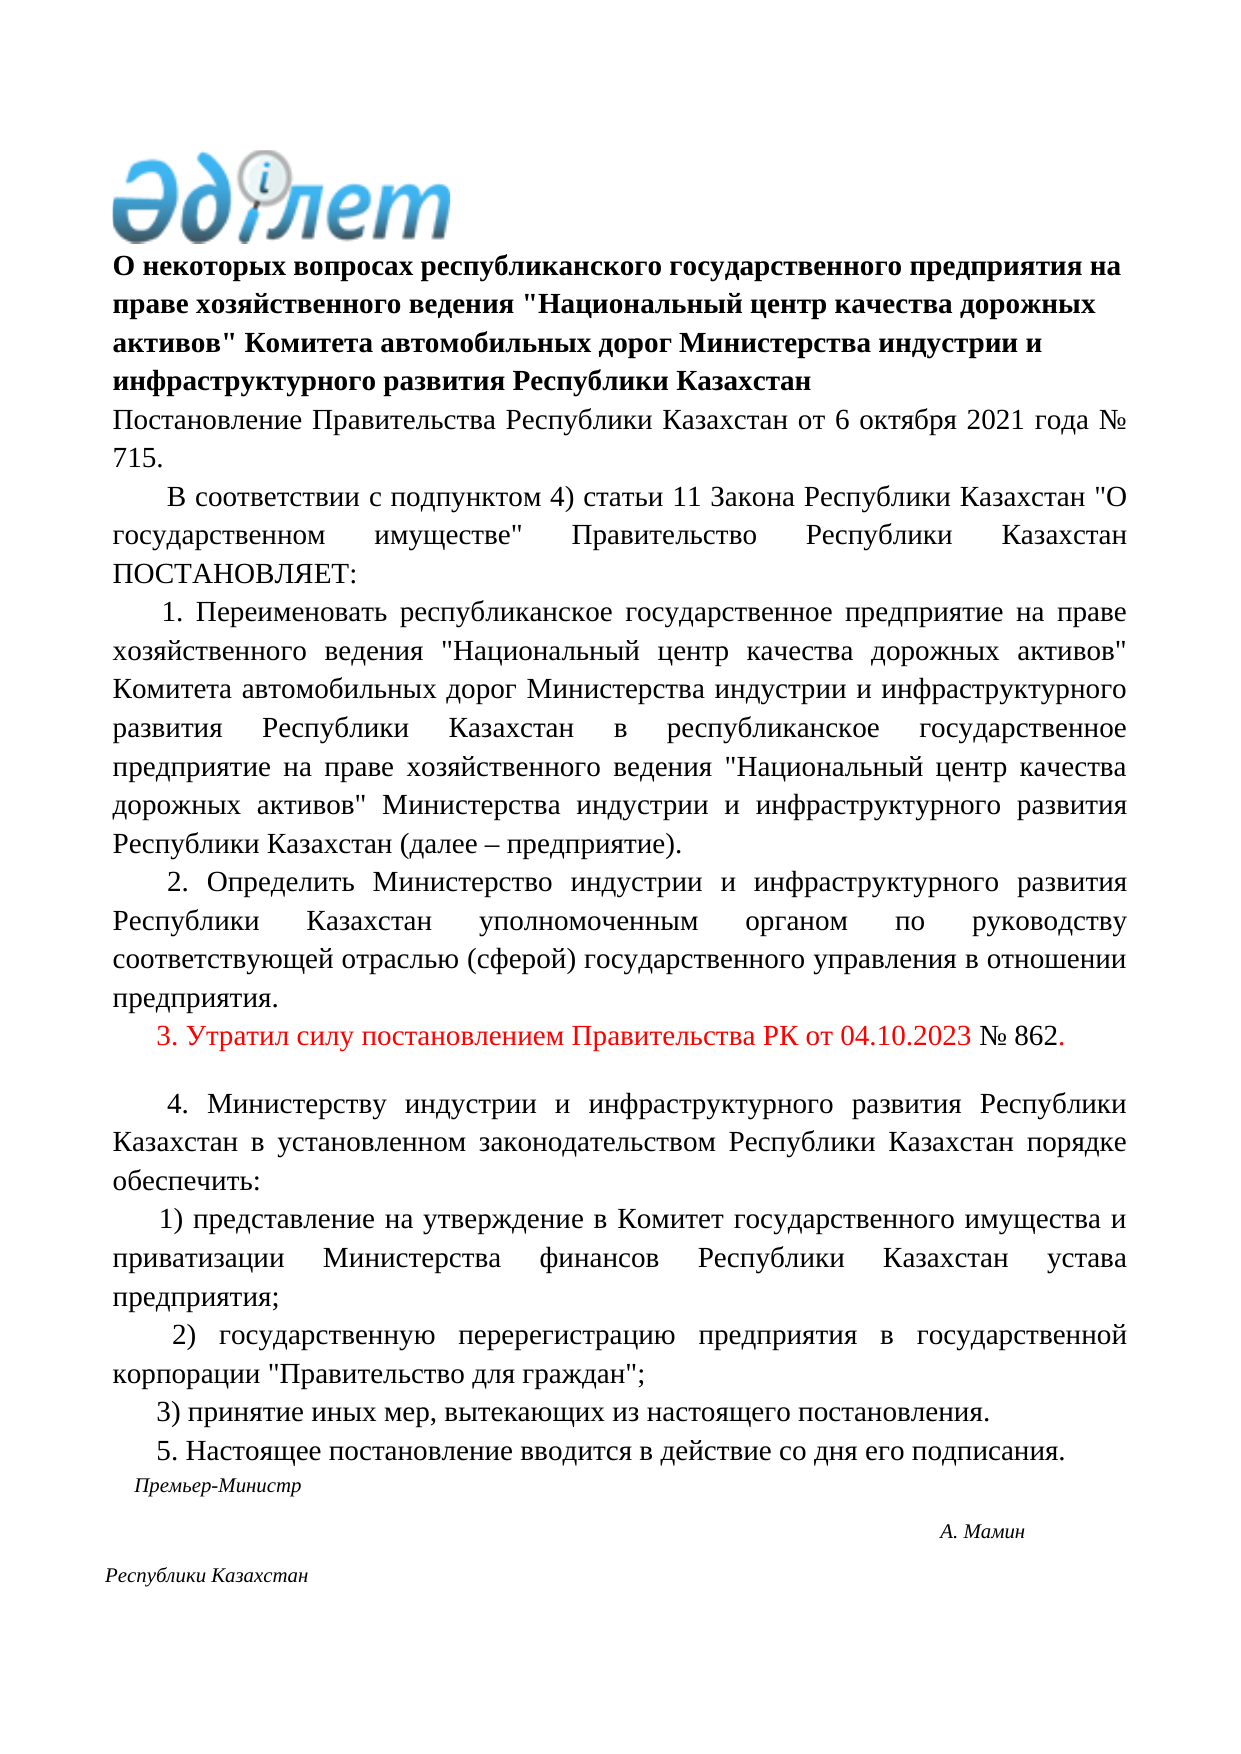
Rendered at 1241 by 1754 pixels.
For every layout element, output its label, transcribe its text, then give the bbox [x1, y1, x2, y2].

text 2. Определить Министерство индустрии и инфраструктурного развития Республики Казахстан уполномоченным органом по руководству соответствующей отраслью (сферой) государственного управления в отношении предприятия. [112, 864, 1128, 1013]
text 3) принятие иных мер, вытекающих из настоящего постановления. [112, 1394, 1128, 1428]
text 2) государственную перерегистрацию предприятия в государственной корпорации "Правительство для граждан"; [112, 1317, 1128, 1389]
text О некоторых вопросах республиканского государственного предприятия на праве хозяйственного ведения "Национальный центр качества дорожных активов" Комитета автомобильных дорог Министерства индустрии и инфраструктурного развития Республики Казахстан [112, 248, 1128, 397]
table_header Премьер-Министр Республики Казахстан [101, 1471, 939, 1595]
text 3. Утратил силу постановлением Правительства РК от 04.10.2023 № 862. [112, 1018, 1128, 1082]
text Постановление Правительства Республики Казахстан от 6 октября 2021 года № 715. [112, 402, 1128, 474]
picture [112, 150, 451, 244]
text В соответствии с подпунктом 4) статьи 11 Закона Республики Казахстан "О государственном имуществе" Правительство Республики Казахстан ПОСТАНОВЛЯЕТ: [112, 479, 1128, 589]
text 1) представление на утверждение в Комитет государственного имущества и приватизации Министерства финансов Республики Казахстан устава предприятия; [112, 1202, 1128, 1312]
text 5. Настоящее постановление вводится в действие со дня его подписания. [112, 1433, 1128, 1466]
text 4. Министерству индустрии и инфраструктурного развития Республики Казахстан в установленном законодательством Республики Казахстан порядке обеспечить: [112, 1086, 1128, 1197]
table_header А. Мамин [939, 1471, 1240, 1595]
text 1. Переименовать республиканское государственное предприятие на праве хозяйственного ведения "Национальный центр качества дорожных активов" Комитета автомобильных дорог Министерства индустрии и инфраструктурного развития Республики Казахстан в республиканское государственное предприятие на праве хозяйственного ведения "Национальный центр качества дорожных активов" Министерства индустрии и инфраструктурного развития Республики Казахстан (далее – предприятие). [112, 594, 1128, 859]
